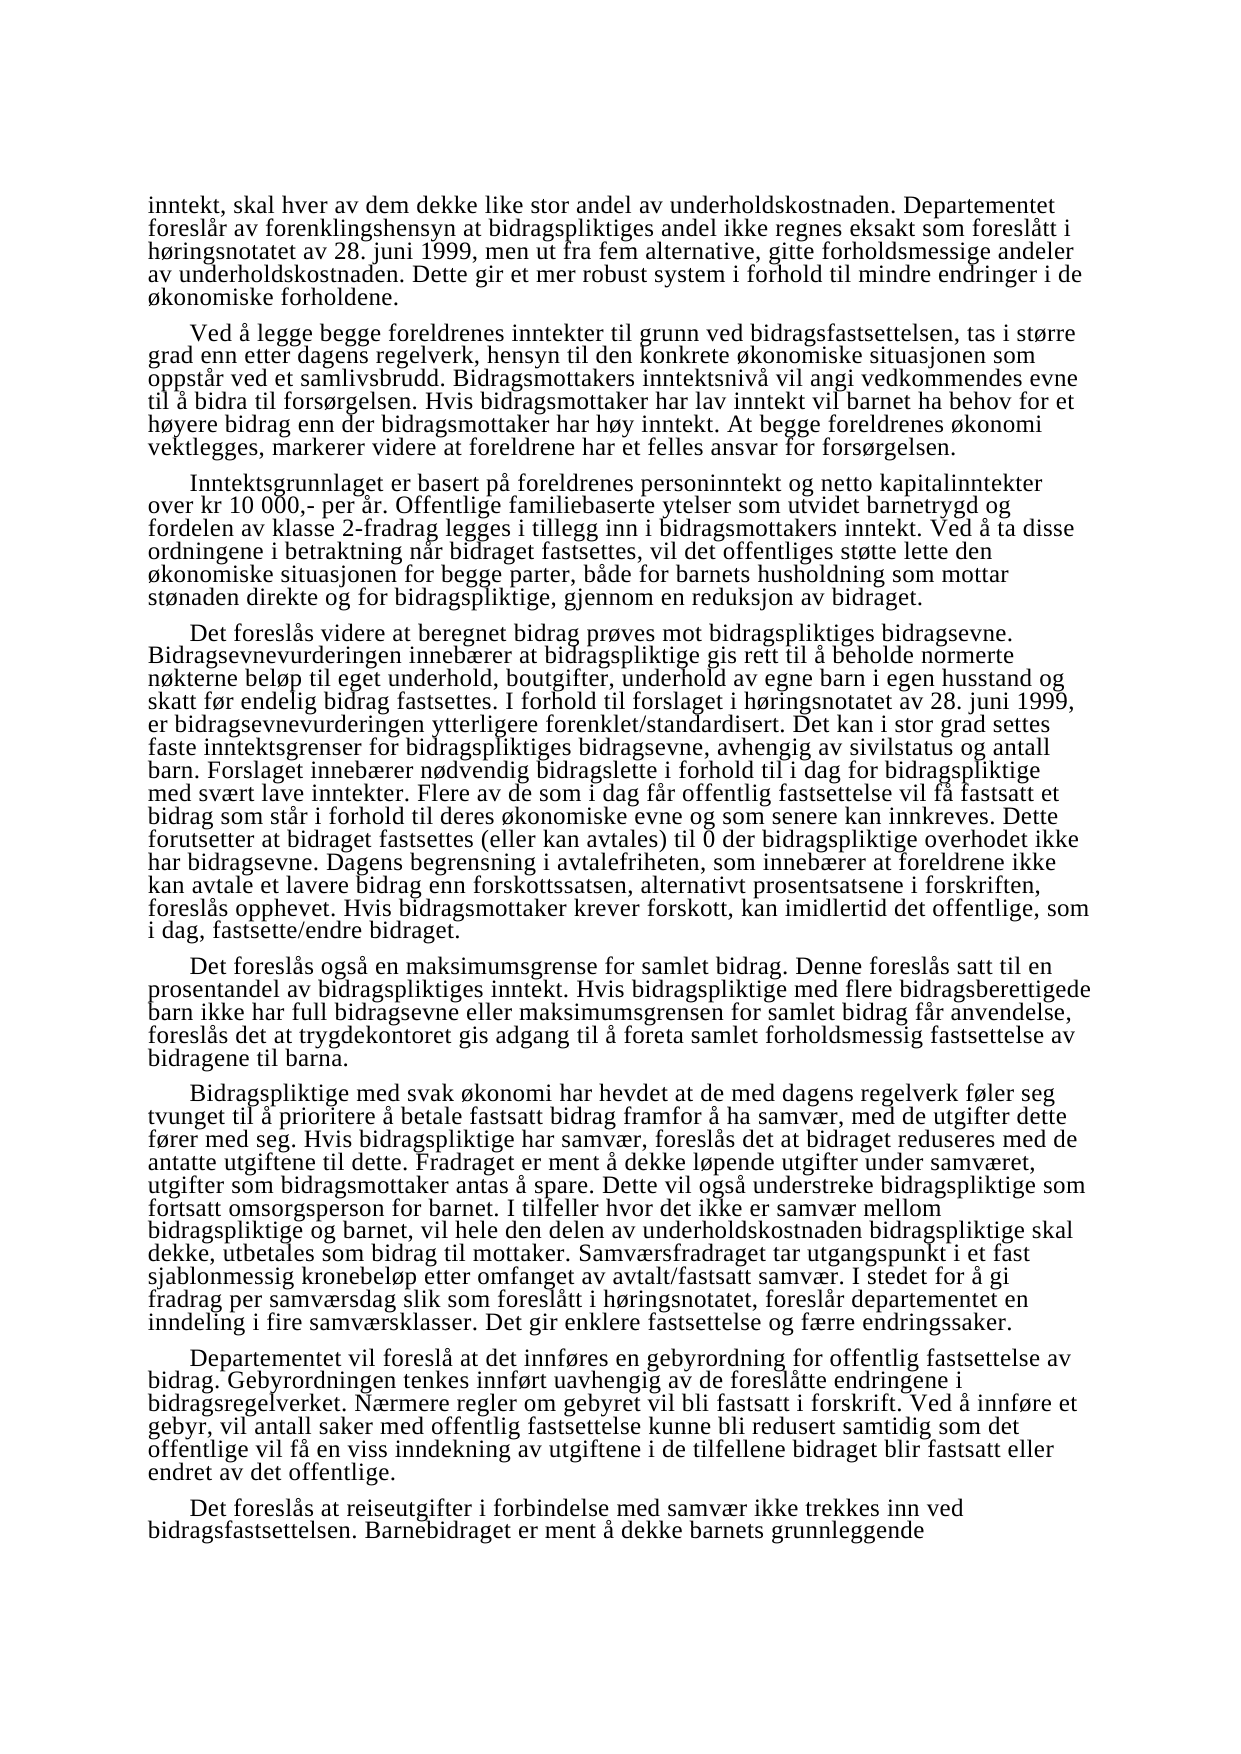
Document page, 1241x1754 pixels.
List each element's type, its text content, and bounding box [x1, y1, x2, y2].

text Departementet vil foreslå at det innføres en gebyrordning for offentlig fastsettelse av bidrag. Gebyrordningen tenkes innført uavhengig av de foreslåtte endringene i bidragsregelverket. Nærmere regler om gebyret vil bli fastsatt i forskrift. Ved å innføre et gebyr, vil antall saker med offentlig fastsettelse kunne bli redusert samtidig som det offentlige vil få en viss inndekning av utgiftene i de tilfellene bidraget blir fastsatt eller endret av det offentlige. [148, 1348, 1093, 1485]
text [148, 1498, 1093, 1543]
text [148, 196, 1093, 310]
text Det foreslås videre at beregnet bidrag prøves mot bidragspliktiges bidragsevne. Bidragsevnevurderingen innebærer at bidragspliktige gis rett til å beholde normerte nøkterne beløp til eget underhold, boutgifter, underhold av egne barn i egen husstand og skatt før endelig bidrag fastsettes. I forhold til forslaget i høringsnotatet av 28. juni 1999, er bidragsevnevurderingen ytterligere forenklet/standardisert. Det kan i stor grad settes faste inntektsgrenser for bidragspliktiges bidragsevne, avhengig av sivilstatus og antall barn. Forslaget innebærer nødvendig bidragslette i forhold til i dag for bidragspliktige med svært lave inntekter. Flere av de som i dag får offentlig fastsettelse vil få fastsatt et bidrag som står i forhold til deres økonomiske evne og som senere kan innkreves. Dette forutsetter at bidraget fastsettes (eller kan avtales) til 0 der bidragspliktige overhodet ikke har bidragsevne. Dagens begrensning i avtalefriheten, som innebærer at foreldrene ikke kan avtale et lavere bidrag enn forskottssatsen, alternativt prosentsatsene i forskriften, foreslås opphevet. Hvis bidragsmottaker krever forskott, kan imidlertid det offentlige, som i dag, fastsette/endre bidraget. [148, 623, 1093, 943]
text Inntektsgrunnlaget er basert på foreldrenes personinntekt og netto kapitalinntekter over kr 10 000,- per år. Offentlige familiebaserte ytelser som utvidet barnetrygd og fordelen av klasse 2-fradrag legges i tillegg inn i bidragsmottakers inntekt. Ved å ta disse ordningene i betraktning når bidraget fastsettes, vil det offentliges støtte lette den økonomiske situasjonen for begge parter, både for barnets husholdning som mottar stønaden direkte og for bidragspliktige, gjennom en reduksjon av bidraget. [148, 473, 1093, 610]
text Bidragspliktige med svak økonomi har hevdet at de med dagens regelverk føler seg tvunget til å prioritere å betale fastsatt bidrag framfor å ha samvær, med de utgifter dette fører med seg. Hvis bidragspliktige har samvær, foreslås det at bidraget reduseres med de antatte utgiftene til dette. Fradraget er ment å dekke løpende utgifter under samværet, utgifter som bidragsmottaker antas å spare. Dette vil også understreke bidragspliktige som fortsatt omsorgsperson for barnet. I tilfeller hvor det ikke er samvær mellom bidragspliktige og barnet, vil hele den delen av underholdskostnaden bidragspliktige skal dekke, utbetales som bidrag til mottaker. Samværsfradraget tar utgangspunkt i et fast sjablonmessig kronebeløp etter omfanget av avtalt/fastsatt samvær. I stedet for å gi fradrag per samværsdag slik som foreslått i høringsnotatet, foreslår departementet en inndeling i fire samværsklasser. Det gir enklere fastsettelse og færre endringssaker. [148, 1083, 1093, 1335]
text Det foreslås også en maksimumsgrense for samlet bidrag. Denne foreslås satt til en prosentandel av bidragspliktiges inntekt. Hvis bidragspliktige med flere bidragsberettigede barn ikke har full bidragsevne eller maksimumsgrensen for samlet bidrag får anvendelse, foreslås det at trygdekontoret gis adgang til å foreta samlet forholdsmessig fastsettelse av bidragene til barna. [148, 956, 1093, 1071]
text Ved å legge begge foreldrenes inntekter til grunn ved bidragsfastsettelsen, tas i større grad enn etter dagens regelverk, hensyn til den konkrete økonomiske situasjonen som oppstår ved et samlivsbrudd. Bidragsmottakers inntektsnivå vil angi vedkommendes evne til å bidra til forsørgelsen. Hvis bidragsmottaker har lav inntekt vil barnet ha behov for et høyere bidrag enn der bidragsmottaker har høy inntekt. At begge foreldrenes økonomi vektlegges, markerer videre at foreldrene har et felles ansvar for forsørgelsen. [148, 323, 1093, 460]
